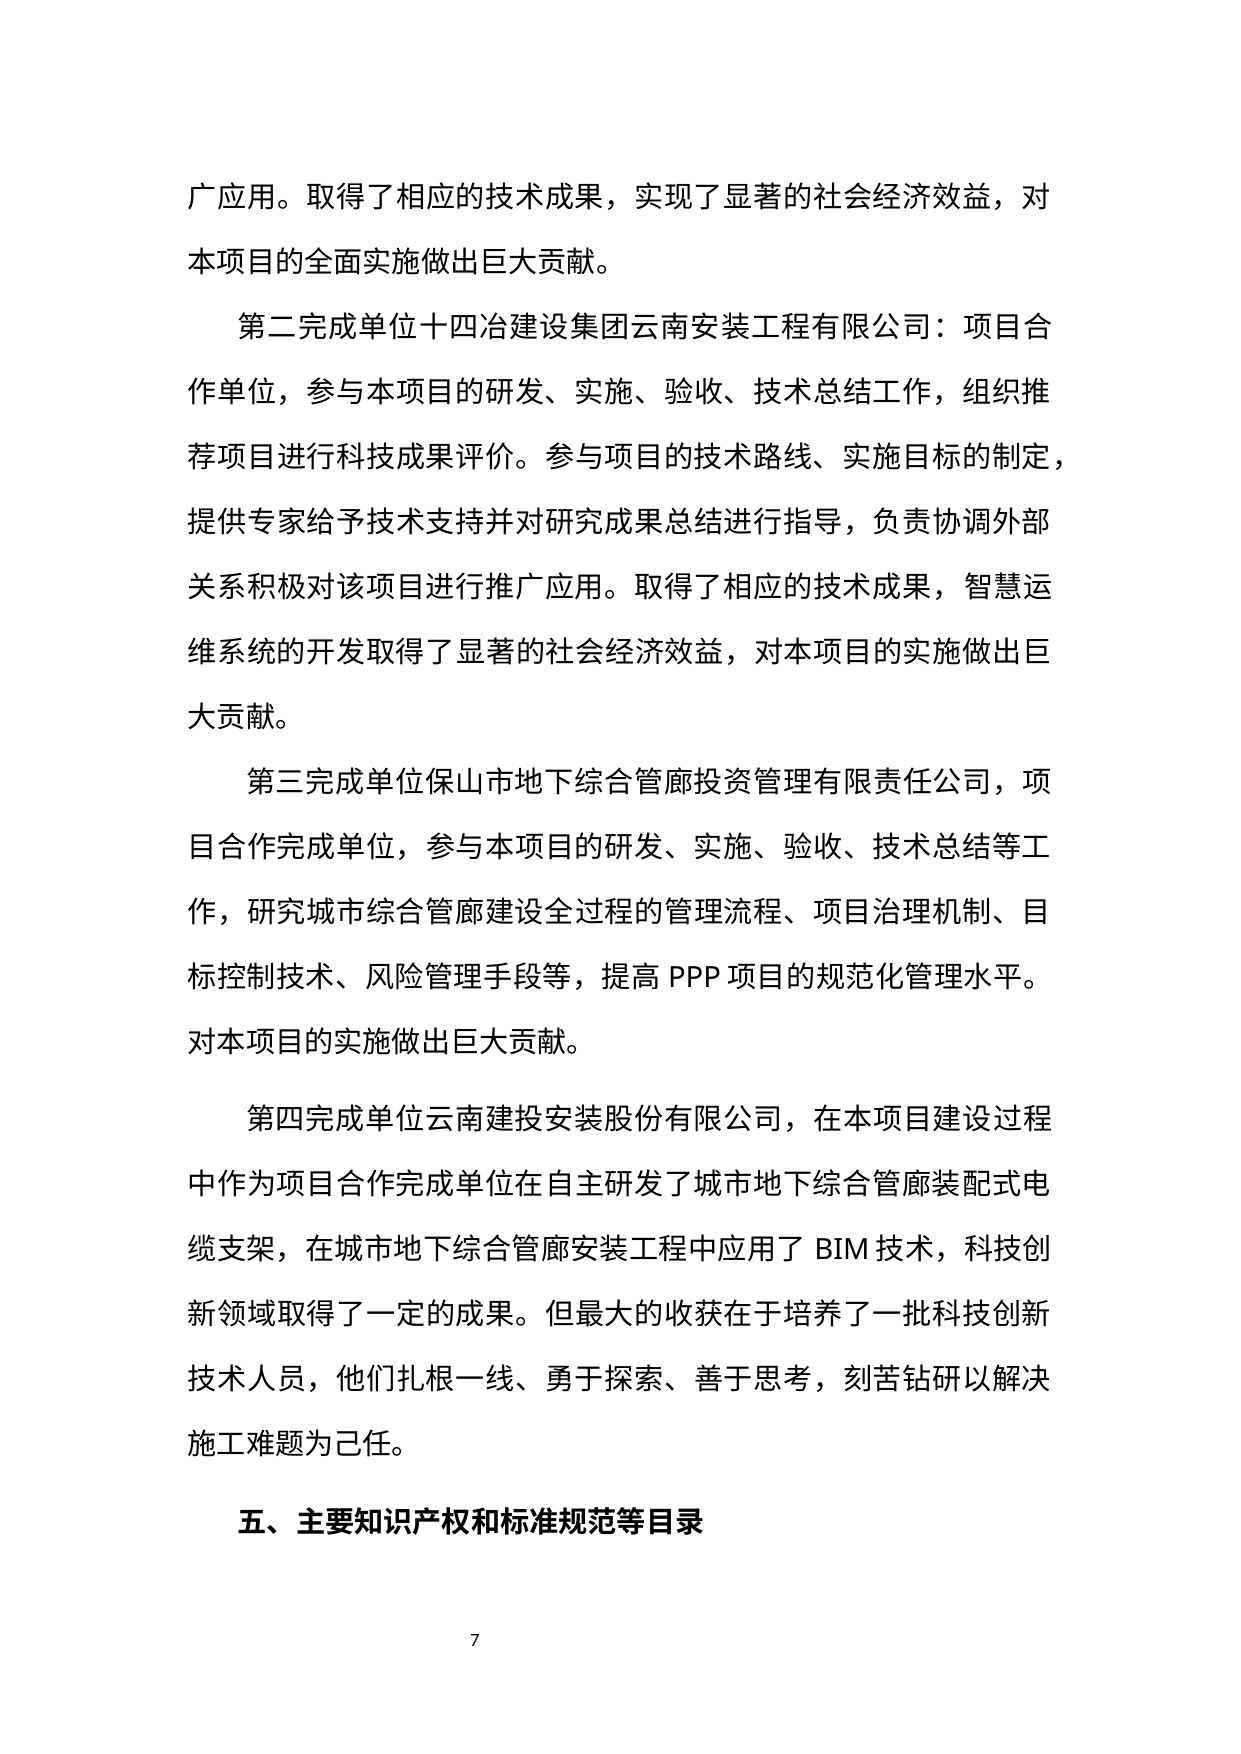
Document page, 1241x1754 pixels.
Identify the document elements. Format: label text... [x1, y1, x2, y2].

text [187, 162, 1053, 292]
text 第二完成单位十四冶建设集团云南安装工程有限公司：项目合作单位，参与本项目的研发、实施、验收、技术总结工作，组织推荐项目进行科技成果评价。参与项目的技术路线、实施目标的制定，提供专家给予技术支持并对研究成果总结进行指导，负责协调外部关系积极对该项目进行推广应用。取得了相应的技术成果，智慧运维系统的开发取得了显著的社会经济效益，对本项目的实施做出巨大贡献。 [187, 292, 1053, 747]
text 五、主要知识产权和标准规范等目录 [187, 1487, 1053, 1552]
text 第三完成单位保山市地下综合管廊投资管理有限责任公司，项目合作完成单位，参与本项目的研发、实施、验收、技术总结等工作，研究城市综合管廊建设全过程的管理流程、项目治理机制、目标控制技术、风险管理手段等，提高PPP项目的规范化管理水平。对本项目的实施做出巨大贡献。 [187, 747, 1053, 1072]
text 第四完成单位云南建投安装股份有限公司，在本项目建设过程中作为项目合作完成单位在自主研发了城市地下综合管廊装配式电缆支架，在城市地下综合管廊安装工程中应用了BIM技术，科技创新领域取得了一定的成果。但最大的收获在于培养了一批科技创新技术人员，他们扎根一线、勇于探索、善于思考，刻苦钻研以解决施工难题为己任。 [187, 1084, 1053, 1474]
